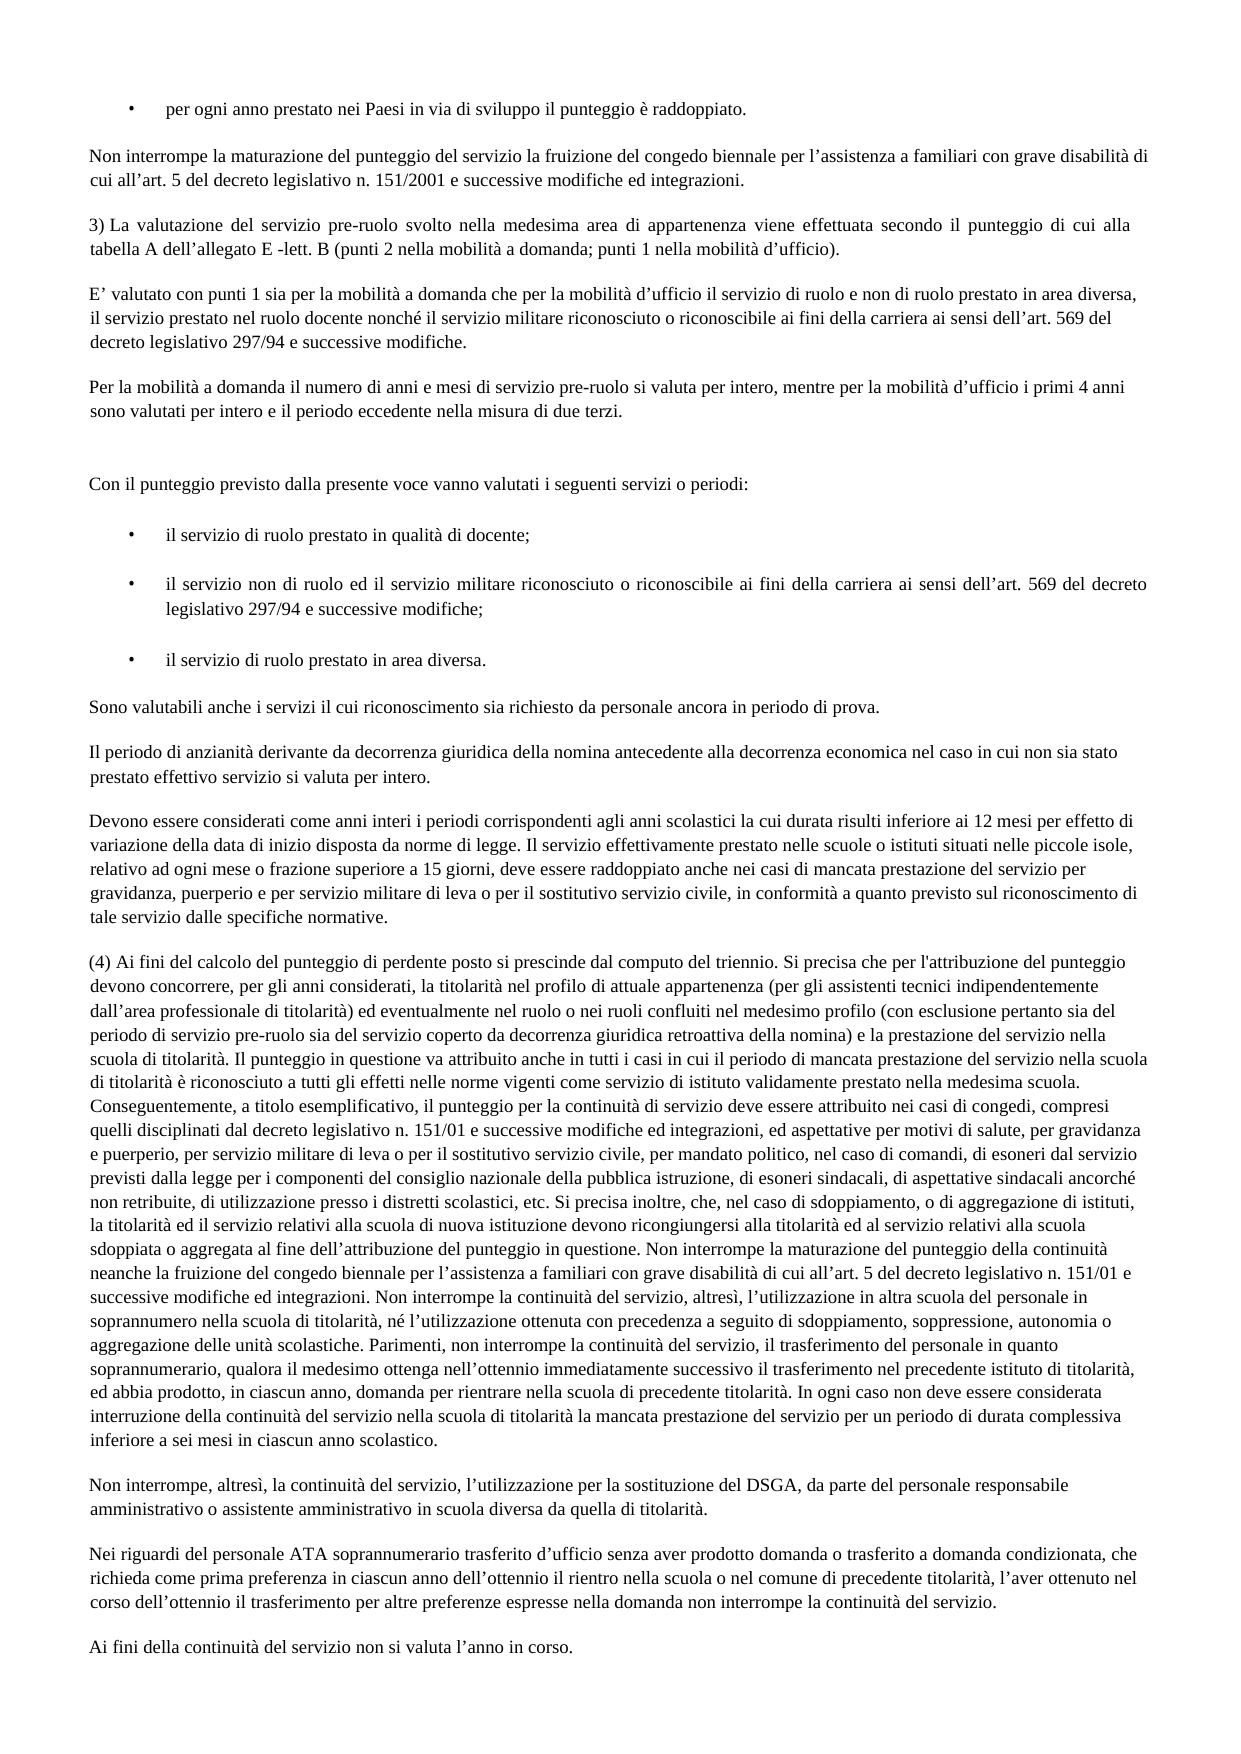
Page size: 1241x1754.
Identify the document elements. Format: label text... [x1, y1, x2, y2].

text E’ valutato con punti 1 sia per la mobilità a domanda che per la mobilità d’ufficio il servizio di ruolo e non di ruolo prestato in area diversa, il servizio prestato nel ruolo docente nonché il servizio militare riconosciuto o riconoscibile ai fini della carriera ai sensi dell’art. 569 del decreto legislativo 297/94 e successive modifiche. [89, 283, 1139, 352]
text Il periodo di anzianità derivante da decorrenza giuridica della nomina antecedente alla decorrenza economica nel caso in cui non sia stato prestato effettivo servizio si valuta per intero. [89, 741, 1121, 787]
list Ai fini del calcolo del punteggio di perdente posto si prescinde dal computo del triennio. Si precisa che per l'attribuzione del punteggio devono concorrere, per gli anni considerati, la titolarità nel profilo di attuale appartenenza (per gli assistenti tecnici indipendentemente [89, 951, 1127, 997]
list il servizio non di ruolo ed il servizio militare riconosciuto o riconoscibile ai fini della carriera ai sensi dell’art. 569 del decreto legislativo 297/94 e successive modifiche; [128, 570, 1150, 620]
text Per la mobilità a domanda il numero di anni e mesi di servizio pre-ruolo si valuta per intero, mentre per la mobilità d’ufficio i primi 4 anni sono valutati per intero e il periodo eccedente nella misura di due terzi. [89, 376, 1128, 422]
text Devono essere considerati come anni interi i periodi corrispondenti agli anni scolastici la cui durata risulti inferiore ai 12 mesi per effetto di variazione della data di inizio disposta da norme di legge. Il servizio effettivamente prestato nelle scuole o istituti situati nelle piccole isole, relativo ad ogni mese o frazione superiore a 15 giorni, deve essere raddoppiato anche nei casi di mancata prestazione del servizio per gravidanza, puerperio e per servizio militare di leva o per il sostitutivo servizio civile, in conformità a quanto previsto sul riconoscimento di tale servizio dalle specifiche normative. [89, 810, 1141, 927]
list per ogni anno prestato nei Paesi in via di sviluppo il punteggio è raddoppiato. [128, 95, 1198, 121]
text Conseguentemente, a titolo esemplificativo, il punteggio per la continuità di servizio deve essere attribuito nei casi di congedi, compresi quelli disciplinati dal decreto legislativo n. 151/01 e successive modifiche ed integrazioni, ed aspettative per motivi di salute, per gravidanza e puerperio, per servizio militare di leva o per il sostitutivo servizio civile, per mandato politico, nel caso di comandi, di esoneri dal servizio previsti dalla legge per i componenti del consiglio nazionale della pubblica istruzione, di esoneri sindacali, di aspettative sindacali ancorché non retribuite, di utilizzazione presso i distretti scolastici, etc. Si precisa inoltre, che, nel caso di sdoppiamento, o di aggregazione di istituti, la titolarità ed il servizio relativi alla scuola di nuova istituzione devono ricongiungersi alla titolarità ed al servizio relativi alla scuola sdoppiata o aggregata al fine dell’attribuzione del punteggio in questione. Non interrompe la maturazione del punteggio della continuità neanche la fruizione del congedo biennale per l’assistenza a familiari con grave disabilità di cui all’art. 5 del decreto legislativo n. 151/01 e successive modifiche ed integrazioni. Non interrompe la continuità del servizio, altresì, l’utilizzazione in altra scuola del personale in soprannumero nella scuola di titolarità, né l’utilizzazione ottenuta con precedenza a seguito di sdoppiamento, soppressione, autonomia o aggregazione delle unità scolastiche. Parimenti, non interrompe la continuità del servizio, il trasferimento del personale in quanto soprannumerario, qualora il medesimo ottenga nell’ottennio immediatamente successivo il trasferimento nel precedente istituto di titolarità, ed abbia prodotto, in ciascun anno, domanda per rientrare nella scuola di precedente titolarità. In ogni caso non deve essere considerata interruzione della continuità del servizio nella scuola di titolarità la mancata prestazione del servizio per un periodo di durata complessiva inferiore a sei mesi in ciascun anno scolastico. [90, 1095, 1144, 1451]
text Ai fini della continuità del servizio non si valuta l’anno in corso. [89, 1636, 1198, 1657]
text Con il punteggio previsto dalla presente voce vanno valutati i seguenti servizi o periodi: [89, 472, 1198, 494]
list La valutazione del servizio pre-ruolo svolto nella medesima area di appartenenza viene effettuata secondo il punteggio di cui alla tabella A dell’allegato E -lett. B (punti 2 nella mobilità a domanda; punti 1 nella mobilità d’ufficio). [89, 214, 1131, 260]
text Non interrompe la maturazione del punteggio del servizio la fruizione del congedo biennale per l’assistenza a familiari con grave disabilità di cui all’art. 5 del decreto legislativo n. 151/2001 e successive modifiche ed integrazioni. [89, 145, 1151, 190]
text Sono valutabili anche i servizi il cui riconoscimento sia richiesto da personale ancora in periodo di prova. [89, 696, 1198, 717]
text Non interrompe, altresì, la continuità del servizio, l’utilizzazione per la sostituzione del DSGA, da parte del personale responsabile amministrativo o assistente amministrativo in scuola diversa da quella di titolarità. [89, 1474, 1072, 1519]
text Nei riguardi del personale ATA soprannumerario trasferito d’ufficio senza aver prodotto domanda o trasferito a domanda condizionata, che richieda come prima preferenza in ciascun anno dell’ottennio il rientro nella scuola o nel comune di precedente titolarità, l’aver ottenuto nel corso dell’ottennio il trasferimento per altre preferenze espresse nella domanda non interrompe la continuità del servizio. [89, 1543, 1138, 1612]
list il servizio di ruolo prestato in area diversa. [128, 646, 1198, 672]
text dall’area professionale di titolarità) ed eventualmente nel ruolo o nei ruoli confluiti nel medesimo profilo (con esclusione pertanto sia del periodo di servizio pre-ruolo sia del servizio coperto da decorrenza giuridica retroattiva della nomina) e la prestazione del servizio nella scuola di titolarità. Il punteggio in questione va attribuito anche in tutti i casi in cui il periodo di mancata prestazione del servizio nella scuola di titolarità è riconosciuto a tutti gli effetti nelle norme vigenti come servizio di istituto validamente prestato nella medesima scuola. [90, 1000, 1151, 1093]
list il servizio di ruolo prestato in qualità di docente; [128, 521, 1198, 547]
